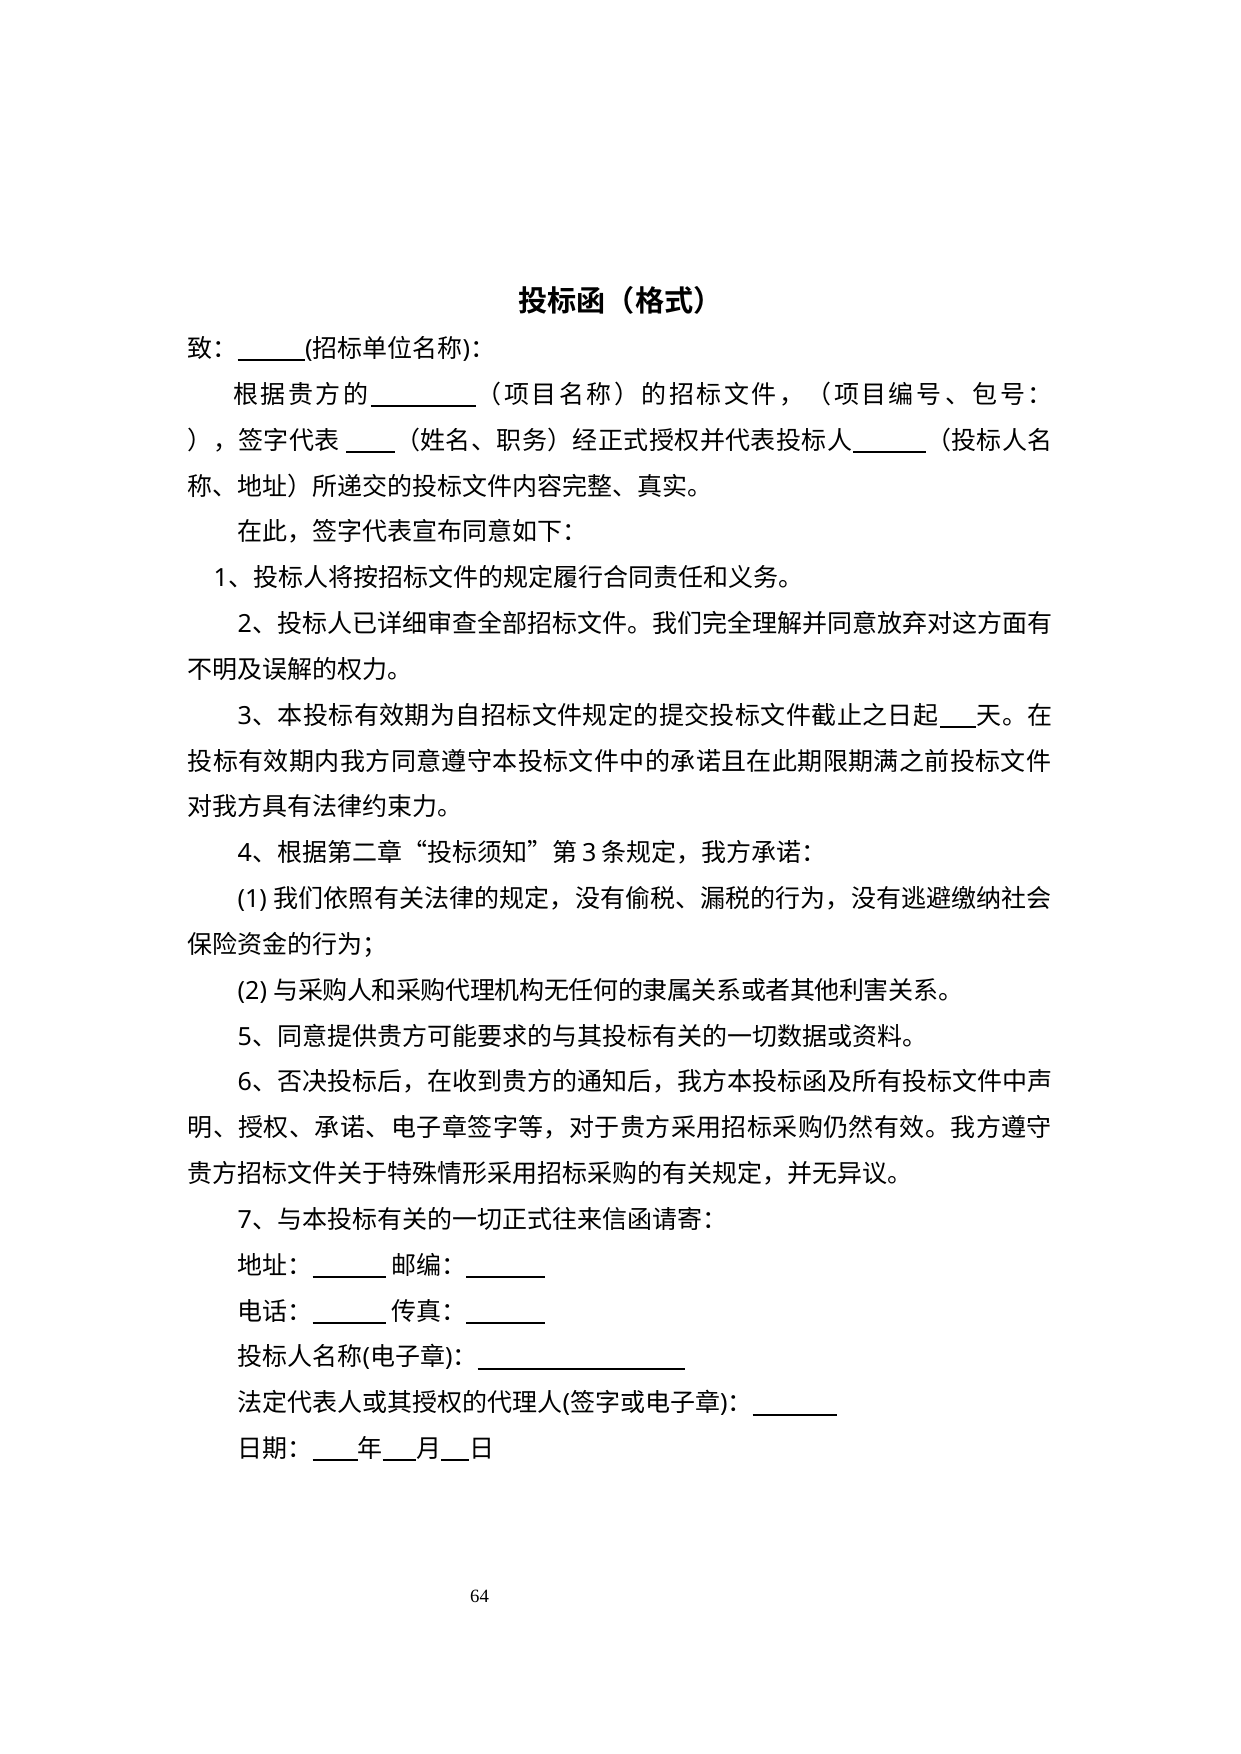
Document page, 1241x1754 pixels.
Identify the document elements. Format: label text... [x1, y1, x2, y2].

text 根据贵方的 （项目名称）的招标文件，（项目编号、包号： ），签字代表 （姓名、职务）经正式授权并代表投标人 （投标人名称、地址）所递交的投标文件内容完整、真实。 [187, 367, 1053, 504]
text 投标人名称(电子章)： [187, 1329, 1053, 1375]
text 地址： 邮编： [187, 1237, 1053, 1283]
text 投标函（格式） [187, 275, 1053, 321]
text 法定代表人或其授权的代理人(签字或电子章)： [187, 1375, 1053, 1421]
text (2) 与采购人和采购代理机构无任何的隶属关系或者其他利害关系。 [187, 962, 1053, 1008]
text 6、否决投标后，在收到贵方的通知后，我方本投标函及所有投标文件中声明、授权、承诺、电子章签字等，对于贵方采用招标采购仍然有效。我方遵守贵方招标文件关于特殊情形采用招标采购的有关规定，并无异议。 [187, 1054, 1053, 1192]
text 4、根据第二章“投标须知”第3条规定，我方承诺： [187, 825, 1053, 871]
text 电话： 传真： [187, 1283, 1053, 1329]
text 7、与本投标有关的一切正式往来信函请寄： [187, 1192, 1053, 1237]
text 1、投标人将按招标文件的规定履行合同责任和义务。 [187, 550, 1053, 596]
text 日期： 年 月 日 [187, 1421, 1053, 1467]
text 致： (招标单位名称)： [187, 321, 1053, 367]
text (1) 我们依照有关法律的规定，没有偷税、漏税的行为，没有逃避缴纳社会保险资金的行为； [187, 871, 1053, 962]
text 在此，签字代表宣布同意如下： [187, 504, 1053, 550]
text 5、同意提供贵方可能要求的与其投标有关的一切数据或资料。 [187, 1008, 1053, 1054]
text 2、投标人已详细审查全部招标文件。我们完全理解并同意放弃对这方面有不明及误解的权力。 [187, 596, 1053, 687]
text 3、本投标有效期为自招标文件规定的提交投标文件截止之日起 天。在投标有效期内我方同意遵守本投标文件中的承诺且在此期限期满之前投标文件对我方具有法律约束力。 [187, 687, 1053, 825]
